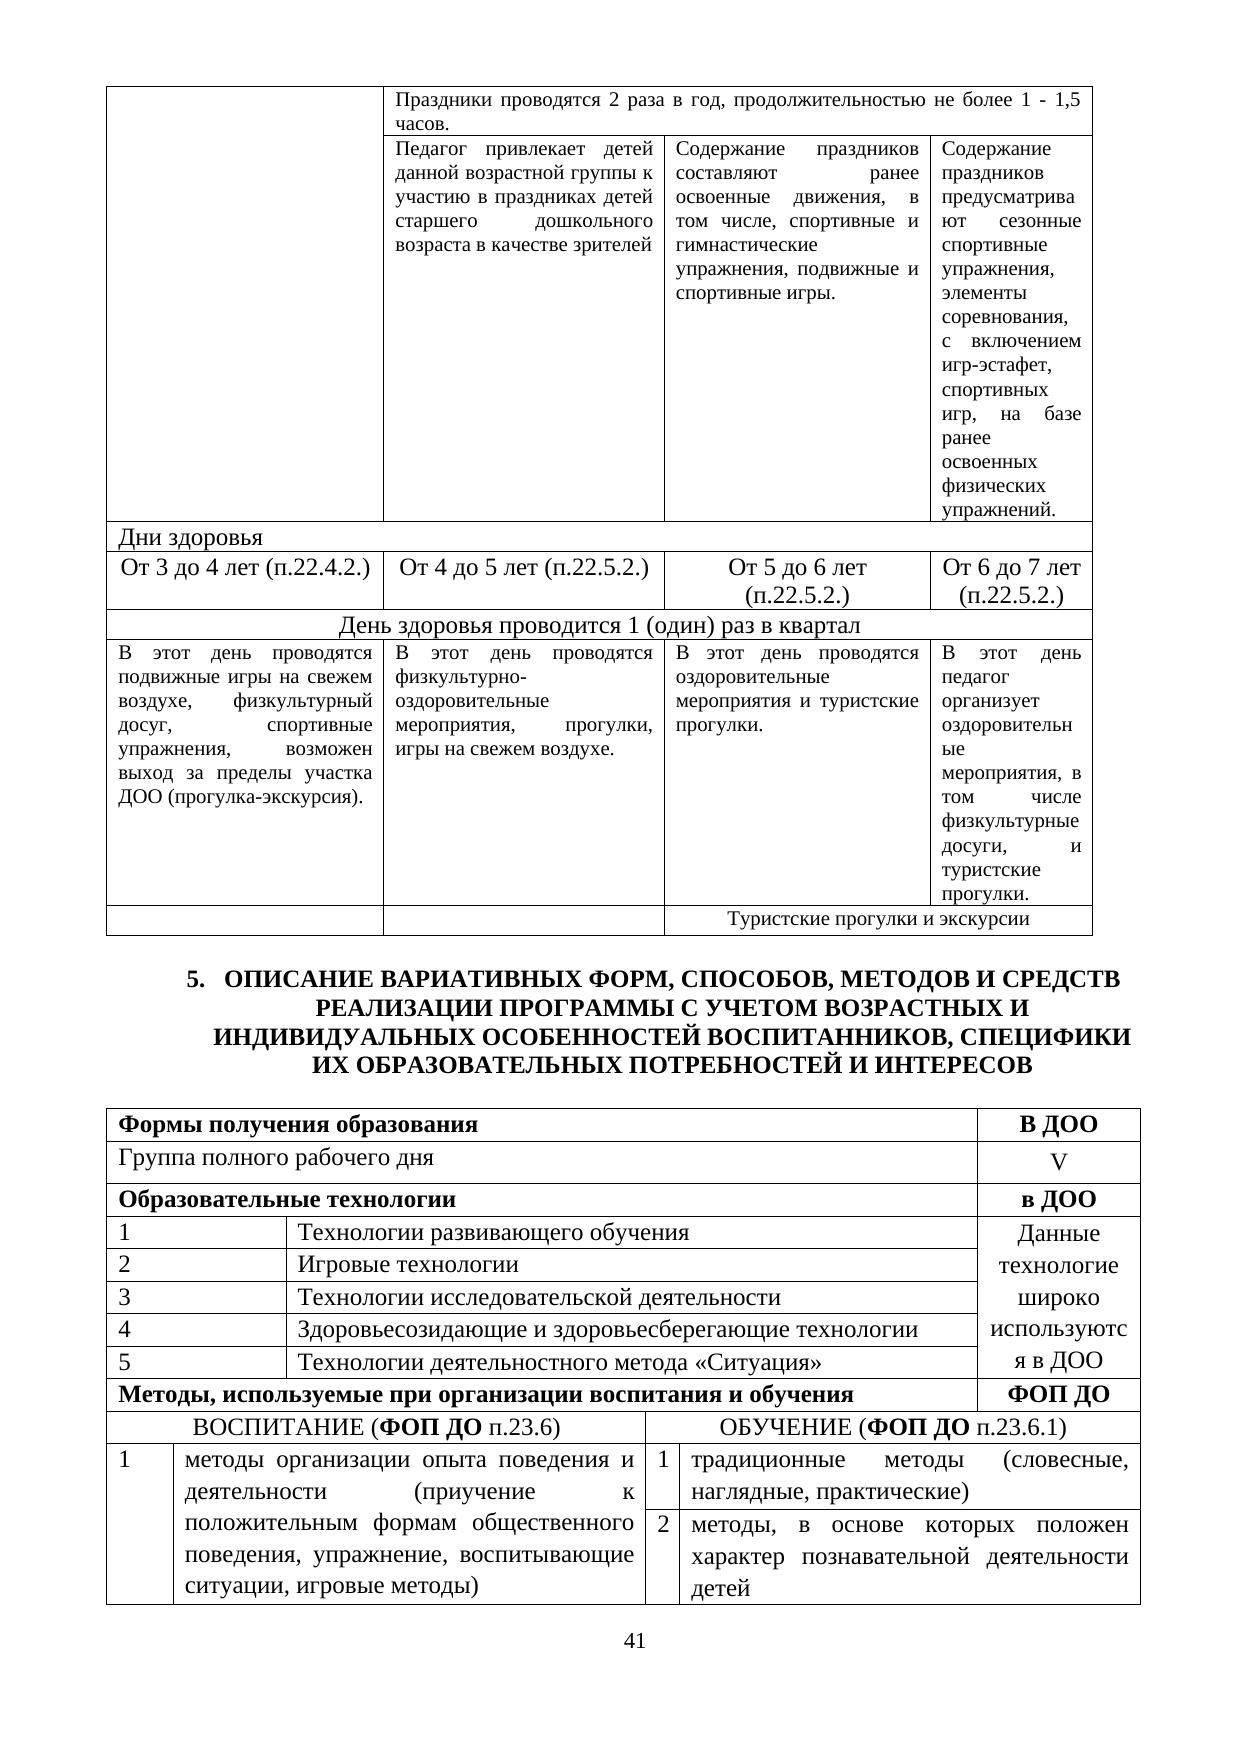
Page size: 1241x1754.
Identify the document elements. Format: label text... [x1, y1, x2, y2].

table_header В ДОО [978, 1109, 1140, 1141]
table_cell Технологии деятельностного метода «Ситуация» [287, 1347, 977, 1378]
table_cell В этот день проводятся оздоровительные мероприятия и туристские прогулки. [665, 640, 930, 905]
table_cell [384, 906, 664, 934]
table_cell 3 [107, 1282, 286, 1313]
table_cell ВОСПИТАНИЕ (ФОП ДО п.23.6) [107, 1412, 645, 1443]
table_cell Праздники проводятся 2 раза в год, продолжительностью не более 1 - 1,5 часов. [384, 87, 1092, 135]
table_cell методы, в основе которых положен характер познавательной деятельности детей [680, 1510, 1140, 1604]
table_cell 1 [646, 1444, 679, 1508]
table_cell Здоровьесозидающие и здоровьесберегающие технологии [287, 1314, 977, 1346]
table_cell Дни здоровья [107, 522, 1092, 551]
table_cell В этот день педагог организует оздоровительные мероприятия, в том числе физкультурные досуги, и туристские прогулки. [931, 640, 1092, 905]
table_cell Технологии развивающего обучения [287, 1217, 977, 1248]
table_cell 5 [107, 1347, 286, 1378]
table_cell Образовательные технологии [107, 1184, 977, 1216]
table_cell Технологии исследовательской деятельности [287, 1282, 977, 1313]
table_cell 2 [107, 1249, 286, 1281]
table_cell [107, 906, 383, 934]
table_cell Туристские прогулки и экскурсии [665, 906, 1092, 934]
table_cell От 5 до 6 лет (п.22.5.2.) [665, 552, 930, 609]
table_cell Методы, используемые при организации воспитания и обучения [107, 1379, 977, 1411]
table_cell От 4 до 5 лет (п.22.5.2.) [384, 552, 664, 609]
table_cell 2 [646, 1510, 679, 1604]
table_cell Игровые технологии [287, 1249, 977, 1281]
table_header Формы получения образования [107, 1109, 977, 1141]
table_cell Группа полного рабочего дня [107, 1142, 977, 1183]
table_cell ФОП ДО [978, 1379, 1140, 1411]
table_cell От 3 до 4 лет (п.22.4.2.) [107, 552, 383, 609]
table_cell методы организации опыта поведения и деятельности (приучение к положительным формам общественного поведения, упражнение, воспитывающие ситуации, игровые методы) [174, 1444, 645, 1604]
table_cell V [978, 1142, 1140, 1183]
table_cell 1 [107, 1217, 286, 1248]
table_cell День здоровья проводится 1 (один) раз в квартал [107, 610, 1092, 639]
list ОПИСАНИЕ ВАРИАТИВНЫХ ФОРМ, СПОСОБОВ, МЕТОДОВ И СРЕДСТВ РЕАЛИЗАЦИИ ПРОГРАММЫ С УЧЕТОМ ВОЗРАСТНЫХ И ИНДИВИДУАЛЬНЫХ ОСОБЕННОСТЕЙ ВОСПИТАННИКОВ, СПЕЦИФИКИ ИХ ОБРАЗОВАТЕЛЬНЫХ ПОТРЕБНОСТЕЙ И ИНТЕРЕСОВ [156, 964, 1152, 1079]
table_cell Содержание праздников предусматривают сезонные спортивные упражнения, элементы соревнования, с включением игр-эстафет, спортивных игр, на базе ранее освоенных физических упражнений. [931, 136, 1092, 521]
table_cell в ДОО [978, 1184, 1140, 1216]
table_cell ОБУЧЕНИЕ (ФОП ДО п.23.6.1) [646, 1412, 1140, 1443]
table_cell 1 [107, 1444, 173, 1604]
table_cell 4 [107, 1314, 286, 1346]
table_cell В этот день проводятся физкультурно-оздоровительные мероприятия, прогулки, игры на свежем воздухе. [384, 640, 664, 905]
table_cell От 6 до 7 лет (п.22.5.2.) [931, 552, 1092, 609]
table_cell Педагог привлекает детей данной возрастной группы к участию в праздниках детей старшего дошкольного возраста в качестве зрителей [384, 136, 664, 521]
table_cell Содержание праздников составляют ранее освоенные движения, в том числе, спортивные и гимнастические упражнения, подвижные и спортивные игры. [665, 136, 930, 521]
table_cell традиционные методы (словесные, наглядные, практические) [680, 1444, 1140, 1508]
table_cell Данные технологие широко используются в ДОО [978, 1217, 1140, 1378]
table_cell [107, 87, 383, 521]
table_cell В этот день проводятся подвижные игры на свежем воздухе, физкультурный досуг, спортивные упражнения, возможен выход за пределы участка ДОО (прогулка-экскурсия). [107, 640, 383, 905]
